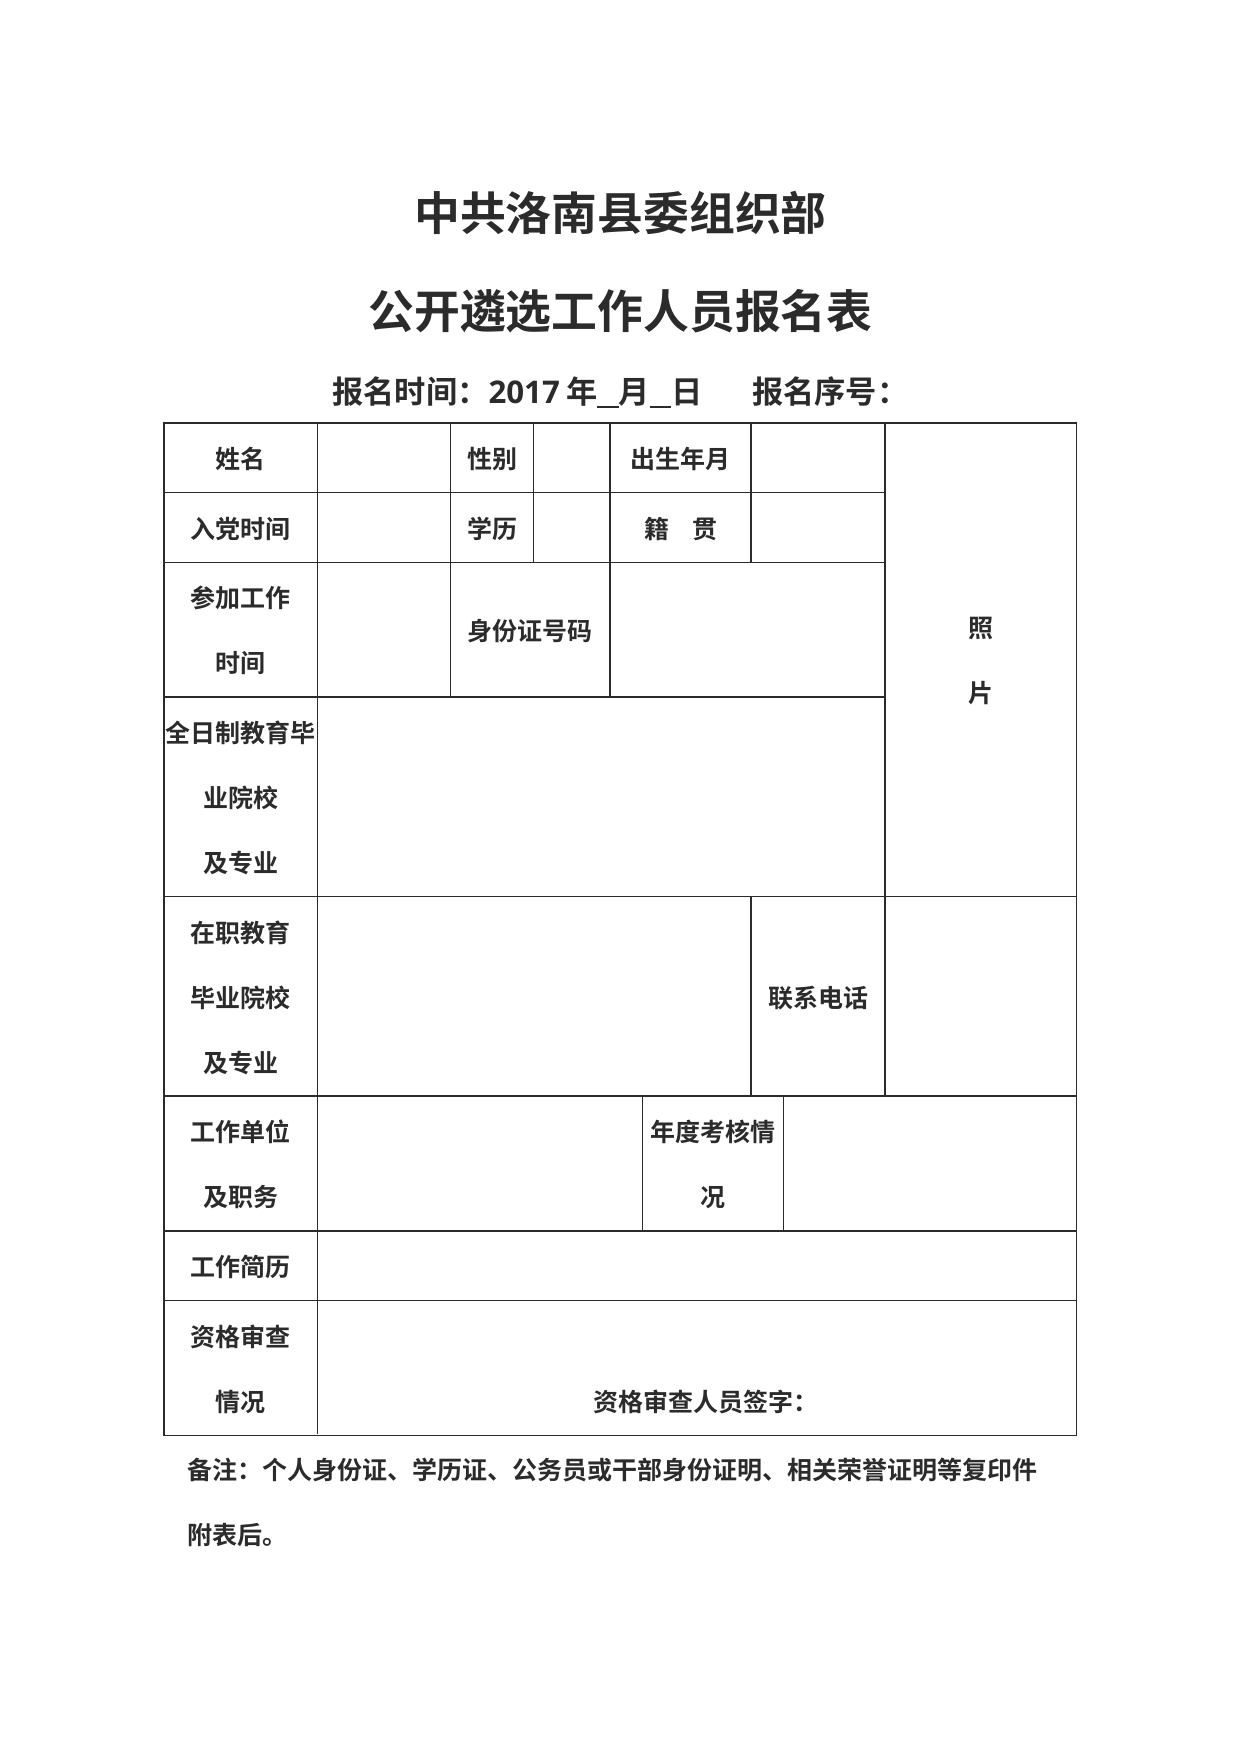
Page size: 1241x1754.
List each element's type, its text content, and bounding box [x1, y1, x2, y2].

table_cell 联系电话 [752, 897, 884, 1095]
table_header 姓名 [165, 424, 317, 492]
table_cell [318, 563, 450, 696]
table_header [318, 424, 450, 492]
text 报名时间：2017年 月 日 报名序号： [187, 357, 1053, 422]
text 中共洛南县委组织部 [187, 162, 1053, 259]
table_cell 学历 [451, 493, 533, 561]
table_cell [318, 493, 450, 561]
table_cell [318, 1097, 642, 1230]
table_cell 年度考核情况 [643, 1097, 783, 1230]
table_cell [784, 1097, 1076, 1230]
table_cell [534, 493, 609, 561]
table_cell 资格审查人员签字： [318, 1301, 1076, 1434]
table_cell 身份证号码 [451, 563, 609, 696]
table_cell 参加工作 时间 [165, 563, 317, 696]
table_header 性别 [451, 424, 533, 492]
table_header [752, 424, 884, 492]
table_cell 工作简历 [165, 1232, 317, 1300]
table_header [534, 424, 609, 492]
table_header 照 片 [886, 424, 1076, 896]
table_cell 籍 贯 [611, 493, 750, 561]
table_header 出生年月 [611, 424, 750, 492]
table_cell [318, 897, 750, 1095]
text 公开遴选工作人员报名表 [187, 259, 1053, 357]
table_cell [318, 698, 884, 896]
table_cell [611, 563, 884, 696]
table_cell [318, 1232, 1076, 1300]
text 备注：个人身份证、学历证、公务员或干部身份证明、相关荣誉证明等复印件附表后。 [187, 1436, 1053, 1566]
table_cell 资格审查 情况 [165, 1301, 317, 1434]
table_cell 入党时间 [165, 493, 317, 561]
table_cell [752, 493, 884, 561]
table_cell 在职教育 毕业院校 及专业 [165, 897, 317, 1095]
table_cell [886, 897, 1076, 1095]
table_cell 全日制教育毕业院校 及专业 [165, 698, 317, 896]
table_cell 工作单位 及职务 [165, 1097, 317, 1230]
